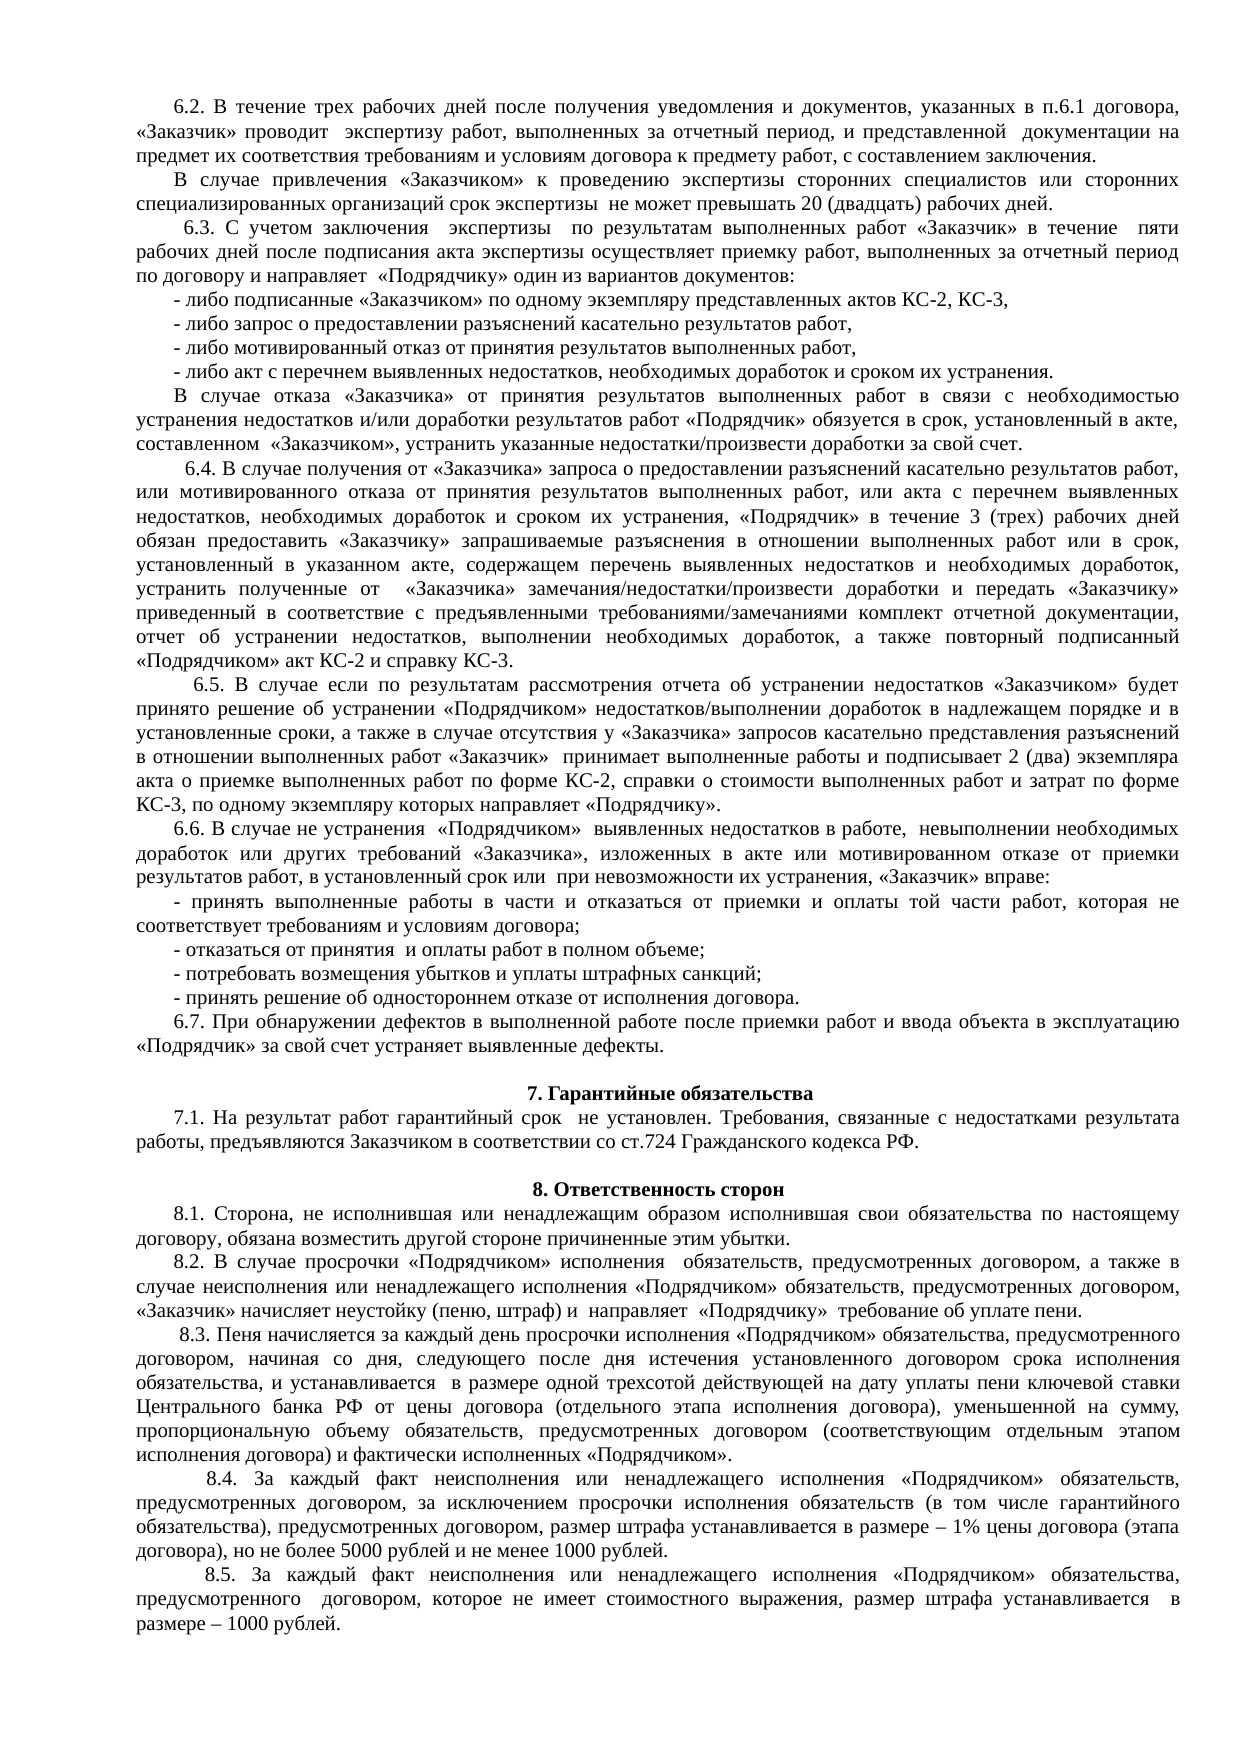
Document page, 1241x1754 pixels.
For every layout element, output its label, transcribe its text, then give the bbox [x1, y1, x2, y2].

text - потребовать возмещения убытков и уплаты штрафных санкций; [136, 961, 1181, 985]
text - либо подписанные «Заказчиком» по одному экземпляру представленных актов КС-2, КС-3, [136, 287, 1181, 311]
text - либо акт с перечнем выявленных недостатков, необходимых доработок и сроком их устранения. [136, 359, 1181, 383]
text 8.4. За каждый факт неисполнения или ненадлежащего исполнения «Подрядчиком» обязательств, предусмотренных договором, за исключением просрочки исполнения обязательств (в том числе гарантийного обязательства), предусмотренных договором, размер штрафа устанавливается в размере – 1% цены договора (этапа договора), но не более 5000 рублей и не менее 1000 рублей. [136, 1466, 1181, 1562]
text 8.2. В случае просрочки «Подрядчиком» исполнения обязательств, предусмотренных договором, а также в случае неисполнения или ненадлежащего исполнения «Подрядчиком» обязательств, предусмотренных договором, «Заказчик» начисляет неустойку (пеню, штраф) и направляет «Подрядчику» требование об уплате пени. [136, 1249, 1181, 1322]
text 7. Гарантийные обязательства [136, 1081, 1181, 1105]
text 8.1. Сторона, не исполнившая или ненадлежащим образом исполнившая свои обязательства по настоящему договору, обязана возместить другой стороне причиненные этим убытки. [136, 1201, 1181, 1249]
text 8.5. За каждый факт неисполнения или ненадлежащего исполнения «Подрядчиком» обязательства, предусмотренного договором, которое не имеет стоимостного выражения, размер штрафа устанавливается в размере – 1000 рублей. [136, 1562, 1181, 1634]
text 6.3. С учетом заключения экспертизы по результатам выполненных работ «Заказчик» в течение пяти рабочих дней после подписания акта экспертизы осуществляет приемку работ, выполненных за отчетный период по договору и направляет «Подрядчику» один из вариантов документов: [136, 215, 1181, 287]
text 6.7. При обнаружении дефектов в выполненной работе после приемки работ и ввода объекта в эксплуатацию «Подрядчик» за свой счет устраняет выявленные дефекты. [136, 1009, 1181, 1057]
text 7.1. На результат работ гарантийный срок не установлен. Требования, связанные с недостатками результата работы, предъявляются Заказчиком в соответствии со ст.724 Гражданского кодекса РФ. [136, 1105, 1181, 1153]
text - отказаться от принятия и оплаты работ в полном объеме; [136, 937, 1181, 961]
text 6.6. В случае не устранения «Подрядчиком» выявленных недостатков в работе, невыполнении необходимых доработок или других требований «Заказчика», изложенных в акте или мотивированном отказе от приемки результатов работ, в установленный срок или при невозможности их устранения, «Заказчик» вправе: [136, 816, 1181, 888]
text - либо мотивированный отказ от принятия результатов выполненных работ, [136, 335, 1181, 359]
text 6.5. В случае если по результатам рассмотрения отчета об устранении недостатков «Заказчиком» будет принято решение об устранении «Подрядчиком» недостатков/выполнении доработок в надлежащем порядке и в установленные сроки, а также в случае отсутствия у «Заказчика» запросов касательно представления разъяснений в отношении выполненных работ «Заказчик» принимает выполненные работы и подписывает 2 (два) экземпляра акта о приемке выполненных работ по форме КС-2, справки о стоимости выполненных работ и затрат по форме КС-3, по одному экземпляру которых направляет «Подрядчику». [136, 672, 1181, 816]
text 6.2. В течение трех рабочих дней после получения уведомления и документов, указанных в п.6.1 договора, «Заказчик» проводит экспертизу работ, выполненных за отчетный период, и представленной документации на предмет их соответствия требованиям и условиям договора к предмету работ, с составлением заключения. [136, 94, 1181, 167]
text В случае привлечения «Заказчиком» к проведению экспертизы сторонних специалистов или сторонних специализированных организаций срок экспертизы не может превышать 20 (двадцать) рабочих дней. [136, 167, 1181, 215]
text - принять решение об одностороннем отказе от исполнения договора. [136, 985, 1181, 1009]
text В случае отказа «Заказчика» от принятия результатов выполненных работ в связи с необходимостью устранения недостатков и/или доработки результатов работ «Подрядчик» обязуется в срок, установленный в акте, составленном «Заказчиком», устранить указанные недостатки/произвести доработки за свой счет. [136, 383, 1181, 455]
text 8. Ответственность сторон [136, 1177, 1181, 1201]
text - принять выполненные работы в части и отказаться от приемки и оплаты той части работ, которая не соответствует требованиям и условиям договора; [136, 888, 1181, 937]
text 8.3. Пеня начисляется за каждый день просрочки исполнения «Подрядчиком» обязательства, предусмотренного договором, начиная со дня, следующего после дня истечения установленного договором срока исполнения обязательства, и устанавливается в размере одной трехсотой действующей на дату уплаты пени ключевой ставки Центрального банка РФ от цены договора (отдельного этапа исполнения договора), уменьшенной на сумму, пропорциональную объему обязательств, предусмотренных договором (соответствующим отдельным этапом исполнения договора) и фактически исполненных «Подрядчиком». [136, 1322, 1181, 1466]
text - либо запрос о предоставлении разъяснений касательно результатов работ, [136, 311, 1181, 335]
text 6.4. В случае получения от «Заказчика» запроса о предоставлении разъяснений касательно результатов работ, или мотивированного отказа от принятия результатов выполненных работ, или акта с перечнем выявленных недостатков, необходимых доработок и сроком их устранения, «Подрядчик» в течение 3 (трех) рабочих дней обязан предоставить «Заказчику» запрашиваемые разъяснения в отношении выполненных работ или в срок, установленный в указанном акте, содержащем перечень выявленных недостатков и необходимых доработок, устранить полученные от «Заказчика» замечания/недостатки/произвести доработки и передать «Заказчику» приведенный в соответствие с предъявленными требованиями/замечаниями комплект отчетной документации, отчет об устранении недостатков, выполнении необходимых доработок, а также повторный подписанный «Подрядчиком» акт КС-2 и справку КС-3. [136, 455, 1181, 672]
